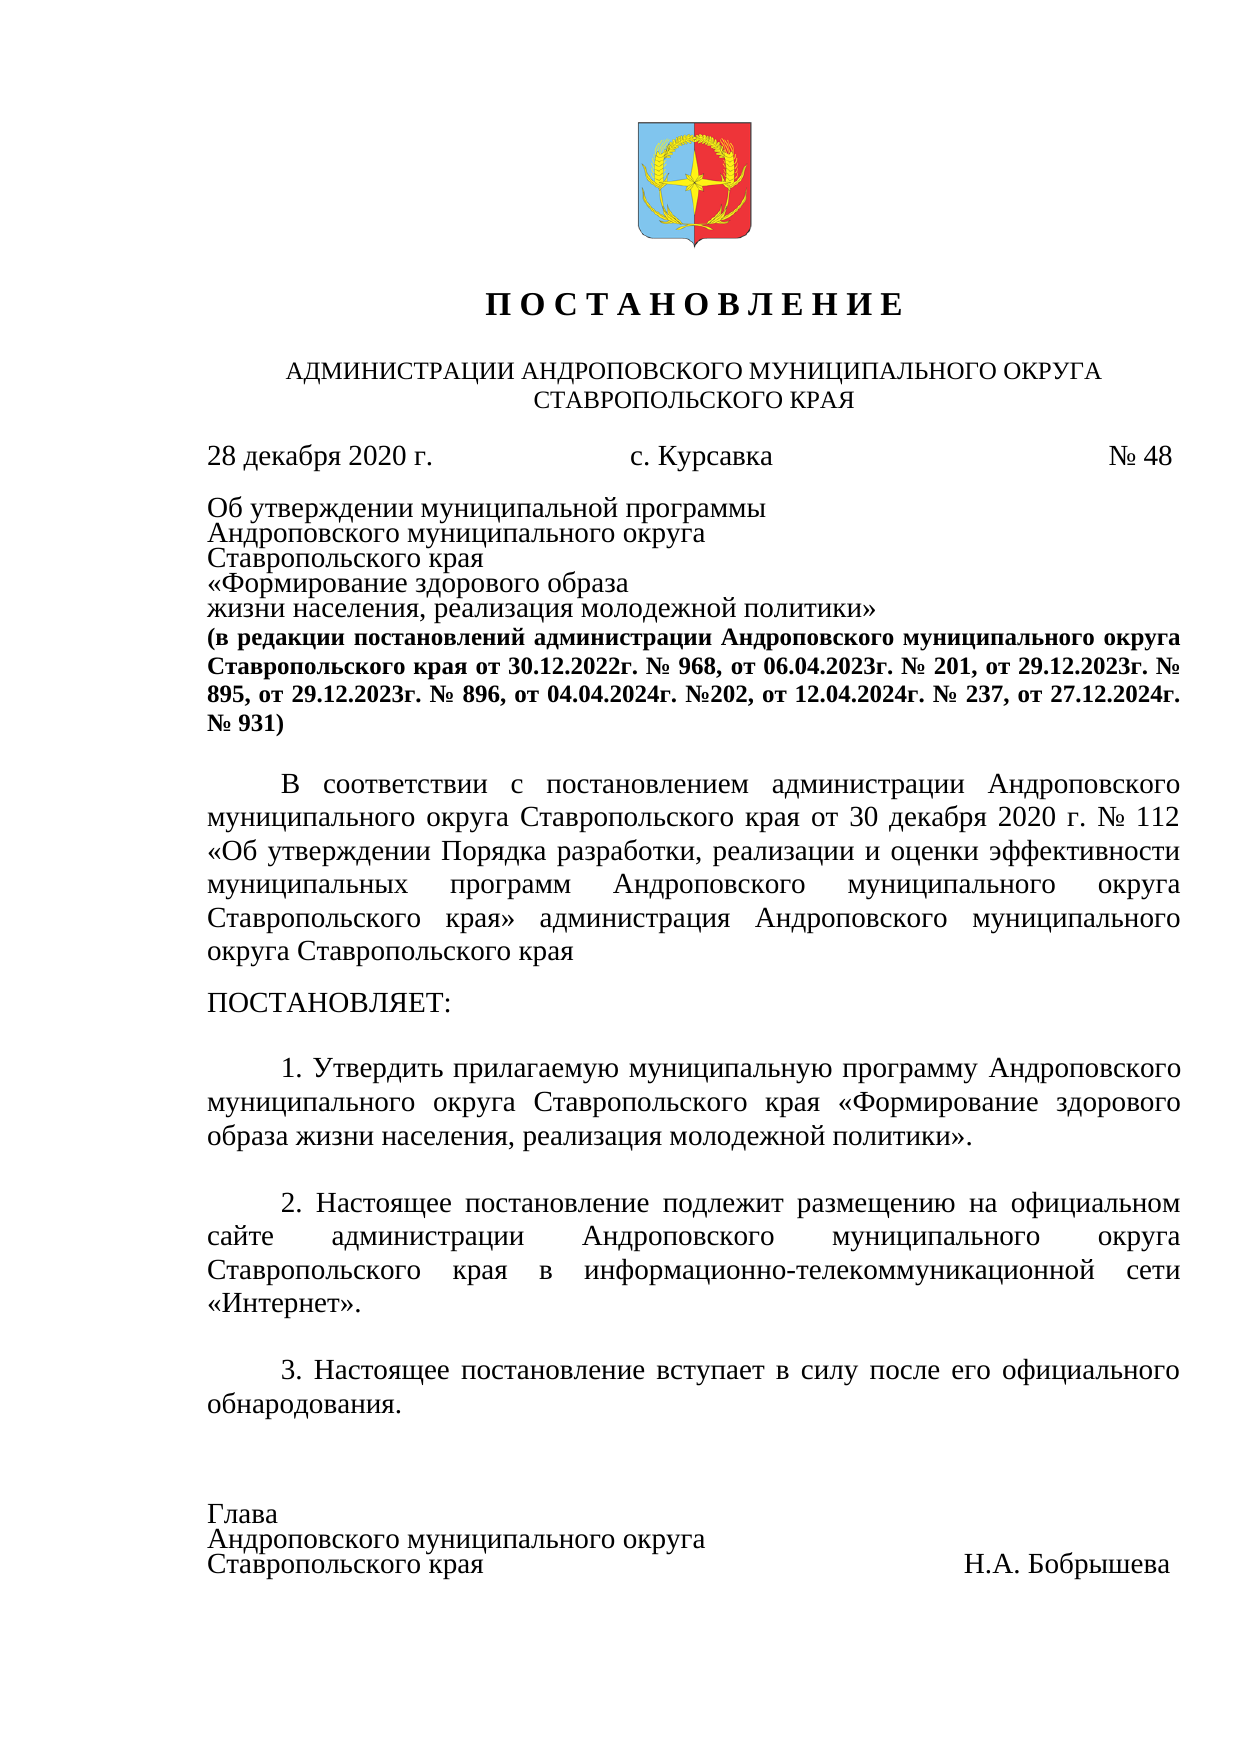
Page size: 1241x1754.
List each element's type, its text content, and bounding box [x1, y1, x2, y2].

text Ставропольского края Н.А. Бобрышева [207, 1553, 1181, 1578]
picture [633, 118, 755, 251]
text Глава [207, 1503, 1181, 1528]
text 1. Утвердить прилагаемую муниципальную программу Андроповского муниципального округа Ставропольского края «Формирование здорового образа жизни населения, реализация молодежной политики». [207, 1051, 1181, 1151]
text АДМИНИСТРАЦИИ АНДРОПОВСКОГО МУНИЦИПАЛЬНОГО ОКРУГА [207, 356, 1181, 385]
text 3. Настоящее постановление вступает в силу после его официального обнародования. [207, 1352, 1181, 1419]
text 2. Настоящее постановление подлежит размещению на официальном сайте администрации Андроповского муниципального округа Ставропольского края в информационно-телекоммуникационной сети «Интернет». [207, 1185, 1181, 1319]
text Андроповского муниципального округа [207, 522, 1181, 547]
text ПОСТАНОВЛЯЕТ: [207, 992, 1181, 1017]
text (в редакции постановлений администрации Андроповского муниципального округа Ставропольского края от 30.12.2022г. № 968, от 06.04.2023г. № 201, от 29.12.2023г. № 895, от 29.12.2023г. № 896, от 04.04.2024г. №202, от 12.04.2024г. № 237, от 27.12.2024г. № 931) [207, 622, 1181, 737]
text жизни населения, реализация молодежной политики» [207, 597, 1181, 622]
text Об утверждении муниципальной программы [207, 497, 1181, 522]
text «Формирование здорового образа [207, 572, 1181, 597]
text Андроповского муниципального округа [207, 1528, 1181, 1553]
text 28 декабря 2020 г. с. Курсавка № 48 [207, 438, 1181, 472]
text Ставропольского края [207, 547, 1181, 572]
text П О С Т А Н О В Л Е Н И Е [207, 284, 1181, 322]
text В соответствии с постановлением администрации Андроповского муниципального округа Ставропольского края от 30 декабря 2020 г. № 112 «Об утверждении Порядка разработки, реализации и оценки эффективности муниципальных программ Андроповского муниципального округа Ставропольского края» администрация Андроповского муниципального округа Ставропольского края [207, 766, 1181, 967]
text СТАВРОПОЛЬСКОГО КРАЯ [207, 385, 1181, 413]
